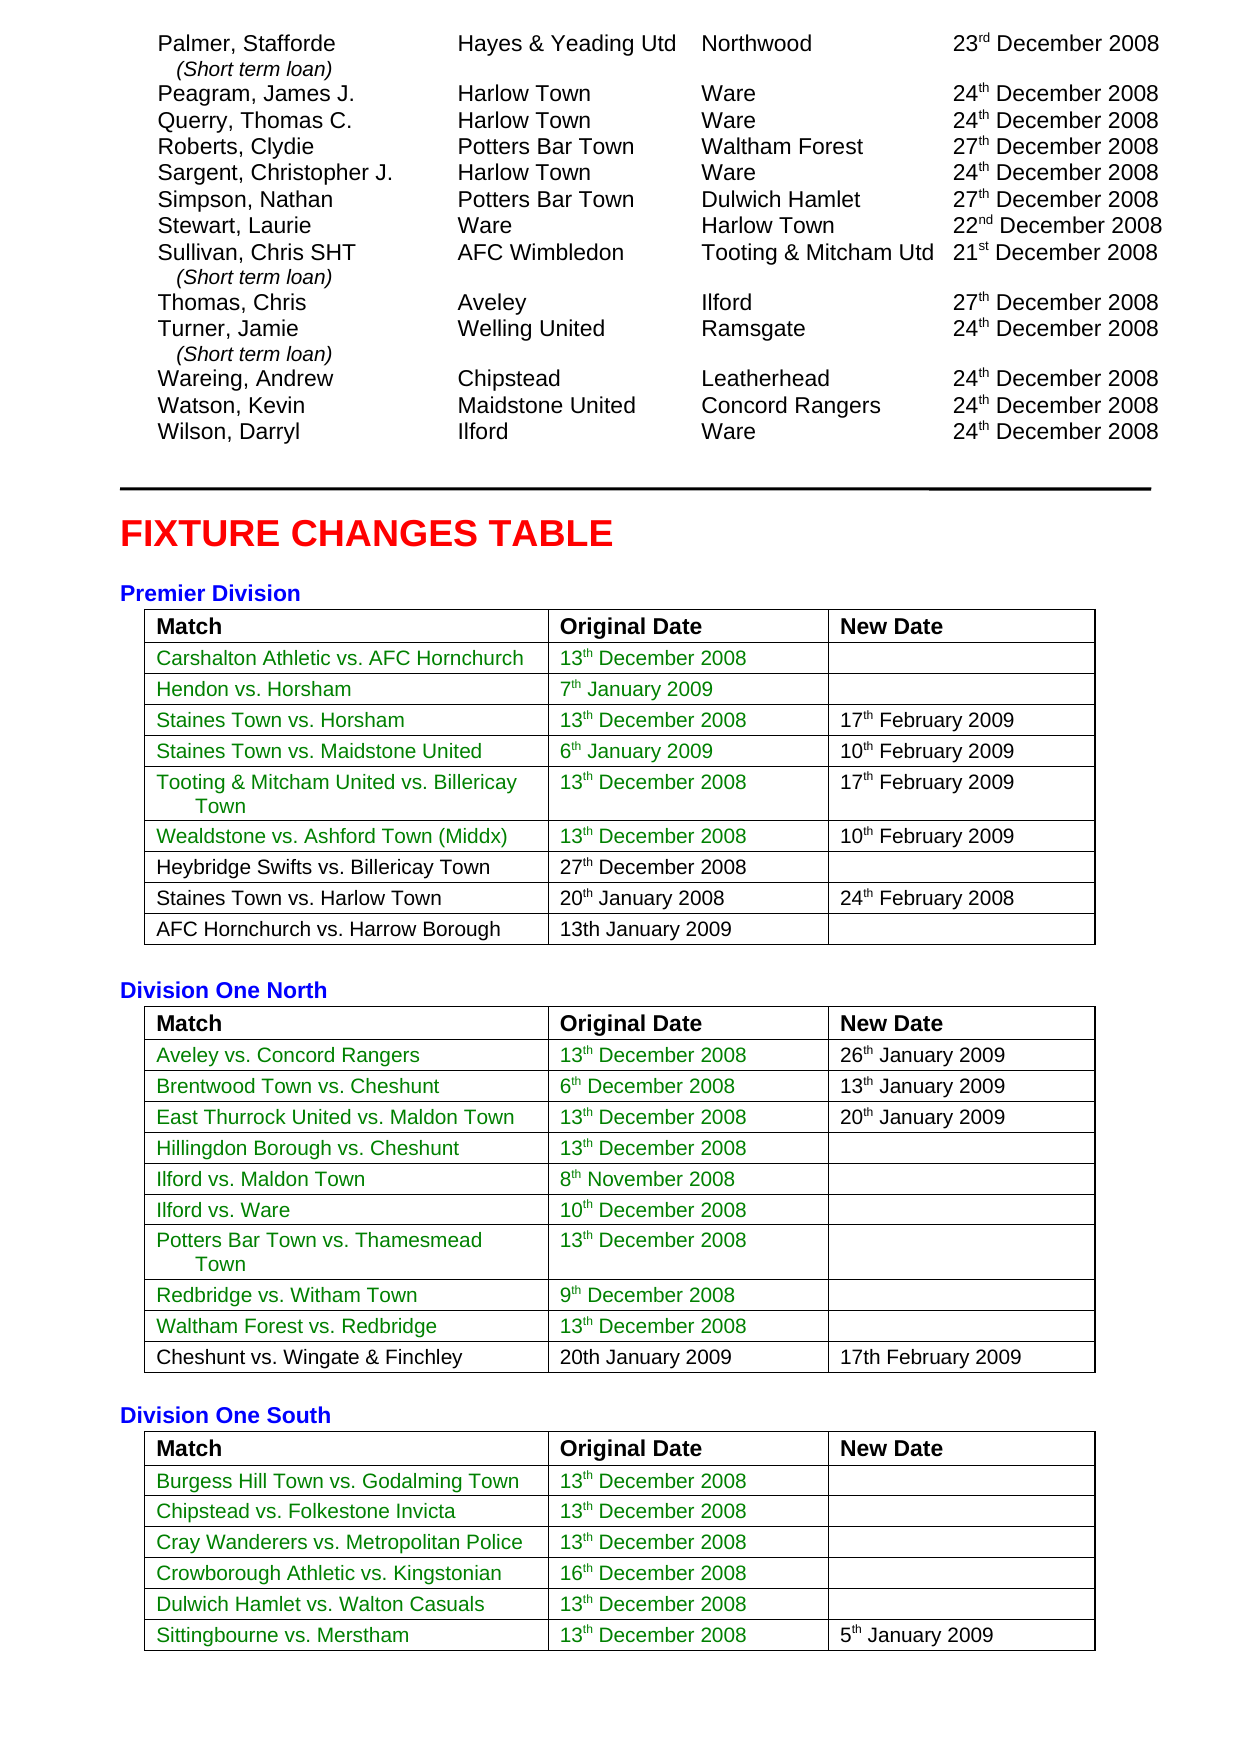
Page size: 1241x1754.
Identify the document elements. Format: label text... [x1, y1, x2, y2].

table_cell 27th December 2008 [549, 852, 828, 882]
table_cell [829, 914, 1094, 944]
table_cell AFC Hornchurch vs. Borough [145, 914, 548, 944]
text Premier Division [120, 580, 1150, 606]
table_cell 20th January 2009 [549, 1342, 828, 1372]
table_cell Ilford vs. [145, 1164, 548, 1193]
table_cell Tooting & Mitcham United vs. Billericay Town [145, 767, 548, 820]
table_cell 13th December 2008 [549, 1496, 828, 1526]
table_cell 6th January 2009 [549, 736, 828, 766]
table_header Original Date [549, 1432, 828, 1464]
table_header New Date [829, 610, 1094, 642]
table_cell 13th January 2009 [549, 914, 828, 944]
table_cell vs. Wingate & Finchley [145, 1342, 548, 1372]
table_cell [829, 1589, 1094, 1619]
text Stewart, Laurie Ware 22nd December 2008 [157, 212, 1176, 238]
table_cell Heybridge Swifts vs. Billericay Town [145, 852, 548, 882]
table_cell 16th December 2008 [549, 1558, 828, 1588]
table_cell [829, 1496, 1094, 1526]
table_cell [829, 1527, 1094, 1557]
table_cell 13th December 2008 [549, 1311, 828, 1341]
table_cell [829, 1280, 1094, 1310]
table_cell Wealdstone vs. (Middx) [145, 821, 548, 851]
text Wareing, Andrew Chipstead Leatherhead 24th December 2008 [157, 365, 1176, 392]
table_cell vs. [145, 1225, 548, 1279]
text Division One North [120, 977, 1150, 1003]
table_cell Carshalton Athletic vs. AFC Hornchurch [145, 643, 548, 673]
text FIXTURE CHANGES TABLE [120, 512, 1141, 555]
table_cell Ilford vs. Ware [145, 1195, 548, 1224]
table_cell Sittingbourne vs. Merstham [145, 1620, 548, 1649]
table_cell 8th November 2008 [549, 1164, 828, 1193]
table_cell vs. [145, 1466, 548, 1495]
table_header New Date [829, 1007, 1094, 1039]
table_header Match [145, 1007, 548, 1039]
table_cell 13th December 2008 [549, 705, 828, 735]
text (Short term loan) [176, 56, 1158, 80]
table_cell [829, 1133, 1094, 1163]
table_cell 24th February 2008 [829, 883, 1094, 913]
text Wilson, Darryl Ilford Ware 24th December 2008 [157, 418, 1176, 444]
table_cell 20th January 2008 [549, 883, 828, 913]
table_cell Redbridge vs. [145, 1280, 548, 1310]
table_cell 10th February 2009 [829, 821, 1094, 851]
text (Short term loan) [176, 265, 1158, 289]
table_cell 13th December 2008 [549, 1040, 828, 1070]
table_cell vs. [145, 883, 548, 913]
table_header Original Date [549, 1007, 828, 1039]
table_cell vs. [145, 1071, 548, 1101]
table_cell 13th December 2008 [549, 767, 828, 820]
table_cell 7th January 2009 [549, 674, 828, 704]
table_cell 10th December 2008 [549, 1195, 828, 1224]
table_cell vs. United [145, 736, 548, 766]
table_cell [829, 1225, 1094, 1279]
text Sullivan, Chris SHT AFC Tooting & Mitcham Utd 21st December 2008 [157, 238, 1176, 265]
table_cell 13th December 2008 [549, 1589, 828, 1619]
table_header Match [145, 1432, 548, 1464]
text Roberts, Clydie 27th December 2008 [157, 133, 1176, 159]
table_cell 5th January 2009 [829, 1620, 1094, 1649]
table_cell 13th December 2008 [549, 821, 828, 851]
text Division One South [120, 1402, 1150, 1428]
table_cell 17th February 2009 [829, 1342, 1094, 1372]
table_cell [829, 1195, 1094, 1224]
text (Short term loan) [176, 341, 1158, 365]
table_cell 13th December 2008 [549, 1466, 828, 1495]
table_cell 6th December 2008 [549, 1071, 828, 1101]
table_cell 17th February 2009 [829, 767, 1094, 820]
table_cell 13th January 2009 [829, 1071, 1094, 1101]
table_cell 13th December 2008 [549, 643, 828, 673]
table_cell [829, 1164, 1094, 1193]
table_cell 20th January 2009 [829, 1102, 1094, 1132]
text Thomas, Chris Aveley Ilford 27th December 2008 [157, 289, 1176, 315]
table_cell 26th January 2009 [829, 1040, 1094, 1070]
table_cell East Thurrock United vs. [145, 1102, 548, 1132]
text Turner, Jamie Welling United Ramsgate 24th December 2008 [157, 315, 1176, 341]
table_cell [829, 852, 1094, 882]
table_cell vs. Redbridge [145, 1311, 548, 1341]
table_cell [829, 1311, 1094, 1341]
text Palmer, Stafforde Hayes & Yeading Utd Northwood 23rd December 2008 [157, 30, 1176, 56]
table_cell 13th December 2008 [549, 1620, 828, 1649]
table_cell Crowborough Athletic vs. Kingstonian [145, 1558, 548, 1588]
text Watson, Kevin Maidstone United Rangers 24th December 2008 [157, 392, 1176, 418]
table_cell Hillingdon Borough vs. [145, 1133, 548, 1163]
table_cell [829, 1558, 1094, 1588]
table_cell Aveley vs. Rangers [145, 1040, 548, 1070]
table_cell Hendon vs. Horsham [145, 674, 548, 704]
table_cell Dulwich Hamlet vs. Walton Casuals [145, 1589, 548, 1619]
text Peagram, James J. Ware 24th December 2008 [157, 80, 1176, 107]
table_cell vs. Horsham [145, 705, 548, 735]
table_cell 13th December 2008 [549, 1133, 828, 1163]
table_cell [829, 1466, 1094, 1495]
table_cell 9th December 2008 [549, 1280, 828, 1310]
table_cell [829, 643, 1094, 673]
text Sargent, Christopher J. Ware 24th December 2008 [157, 159, 1176, 186]
table_cell 13th December 2008 [549, 1225, 828, 1279]
table_cell Chipstead vs. Folkestone Invicta [145, 1496, 548, 1526]
text Querry, Thomas C. Ware 24th December 2008 [157, 107, 1176, 133]
table_header Match [145, 610, 548, 642]
table_cell 17th February 2009 [829, 705, 1094, 735]
table_cell 13th December 2008 [549, 1527, 828, 1557]
table_cell 10th February 2009 [829, 736, 1094, 766]
table_header New Date [829, 1432, 1094, 1464]
text Simpson, Nathan Dulwich Hamlet 27th December 2008 [157, 186, 1176, 212]
table_cell Cray Wanderers vs. Metropolitan Police [145, 1527, 548, 1557]
table_cell 13th December 2008 [549, 1102, 828, 1132]
table_cell [829, 674, 1094, 704]
table_header Original Date [549, 610, 828, 642]
